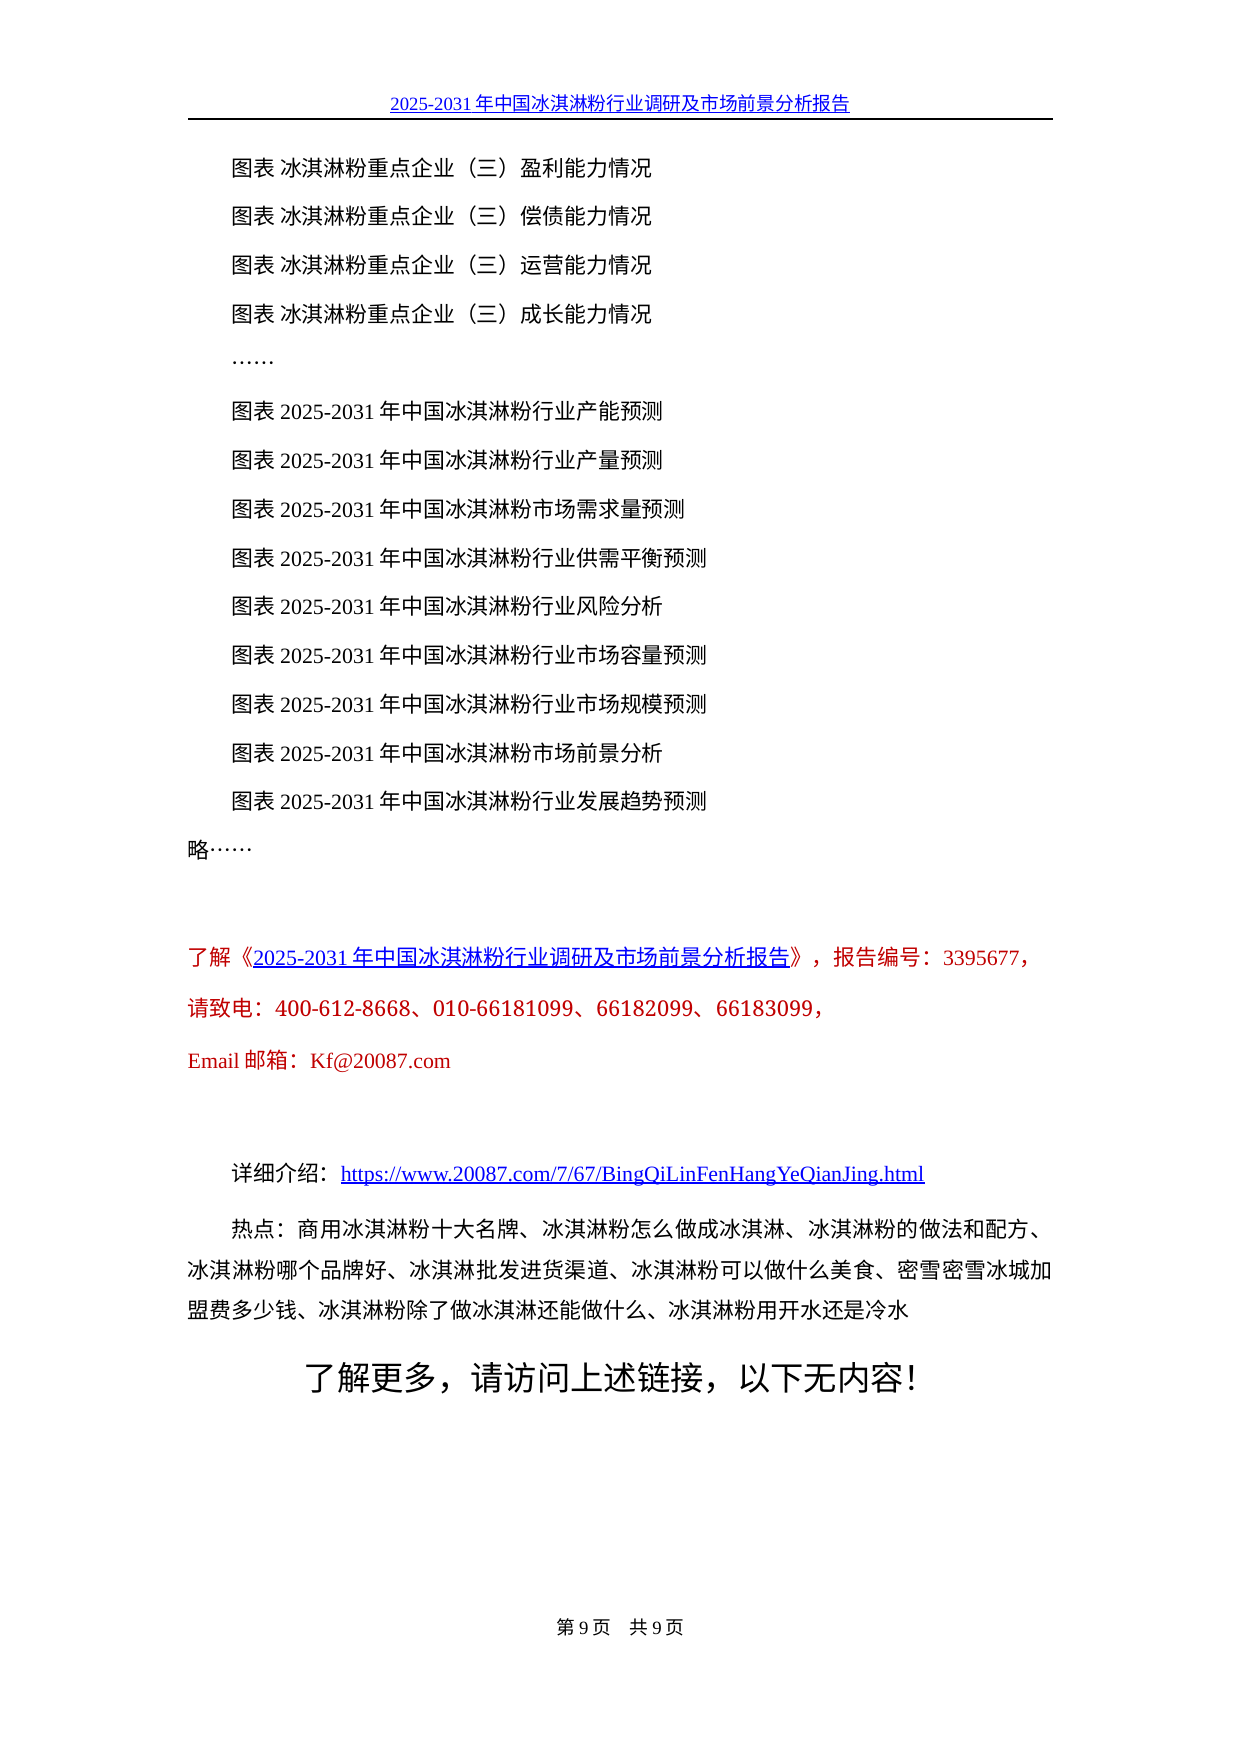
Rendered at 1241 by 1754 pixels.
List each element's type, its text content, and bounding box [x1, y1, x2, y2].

text 请致电：400-612-8668、010-66181099、66182099、66183099， [187, 991, 1053, 1023]
text 了解《2025-2031年中国冰淇淋粉行业调研及市场前景分析报告》，报告编号：3395677， [187, 939, 1053, 972]
text Email邮箱：Kf@20087.com [187, 1042, 1053, 1075]
title 了解更多，请访问上述链接，以下无内容！ [187, 1343, 1053, 1408]
text 热点：商用冰淇淋粉十大名牌、冰淇淋粉怎么做成冰淇淋、冰淇淋粉的做法和配方、冰淇淋粉哪个品牌好、冰淇淋批发进货渠道、冰淇淋粉可以做什么美食、密雪密雪冰城加盟费多少钱、冰淇淋粉除了做冰淇淋还能做什么、冰淇淋粉用开水还是冷水 [187, 1212, 1053, 1326]
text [187, 150, 1053, 865]
text 详细介绍：https://www.20087.com/7/67/BingQiLinFenHangYeQianJing.html [187, 1155, 1053, 1188]
